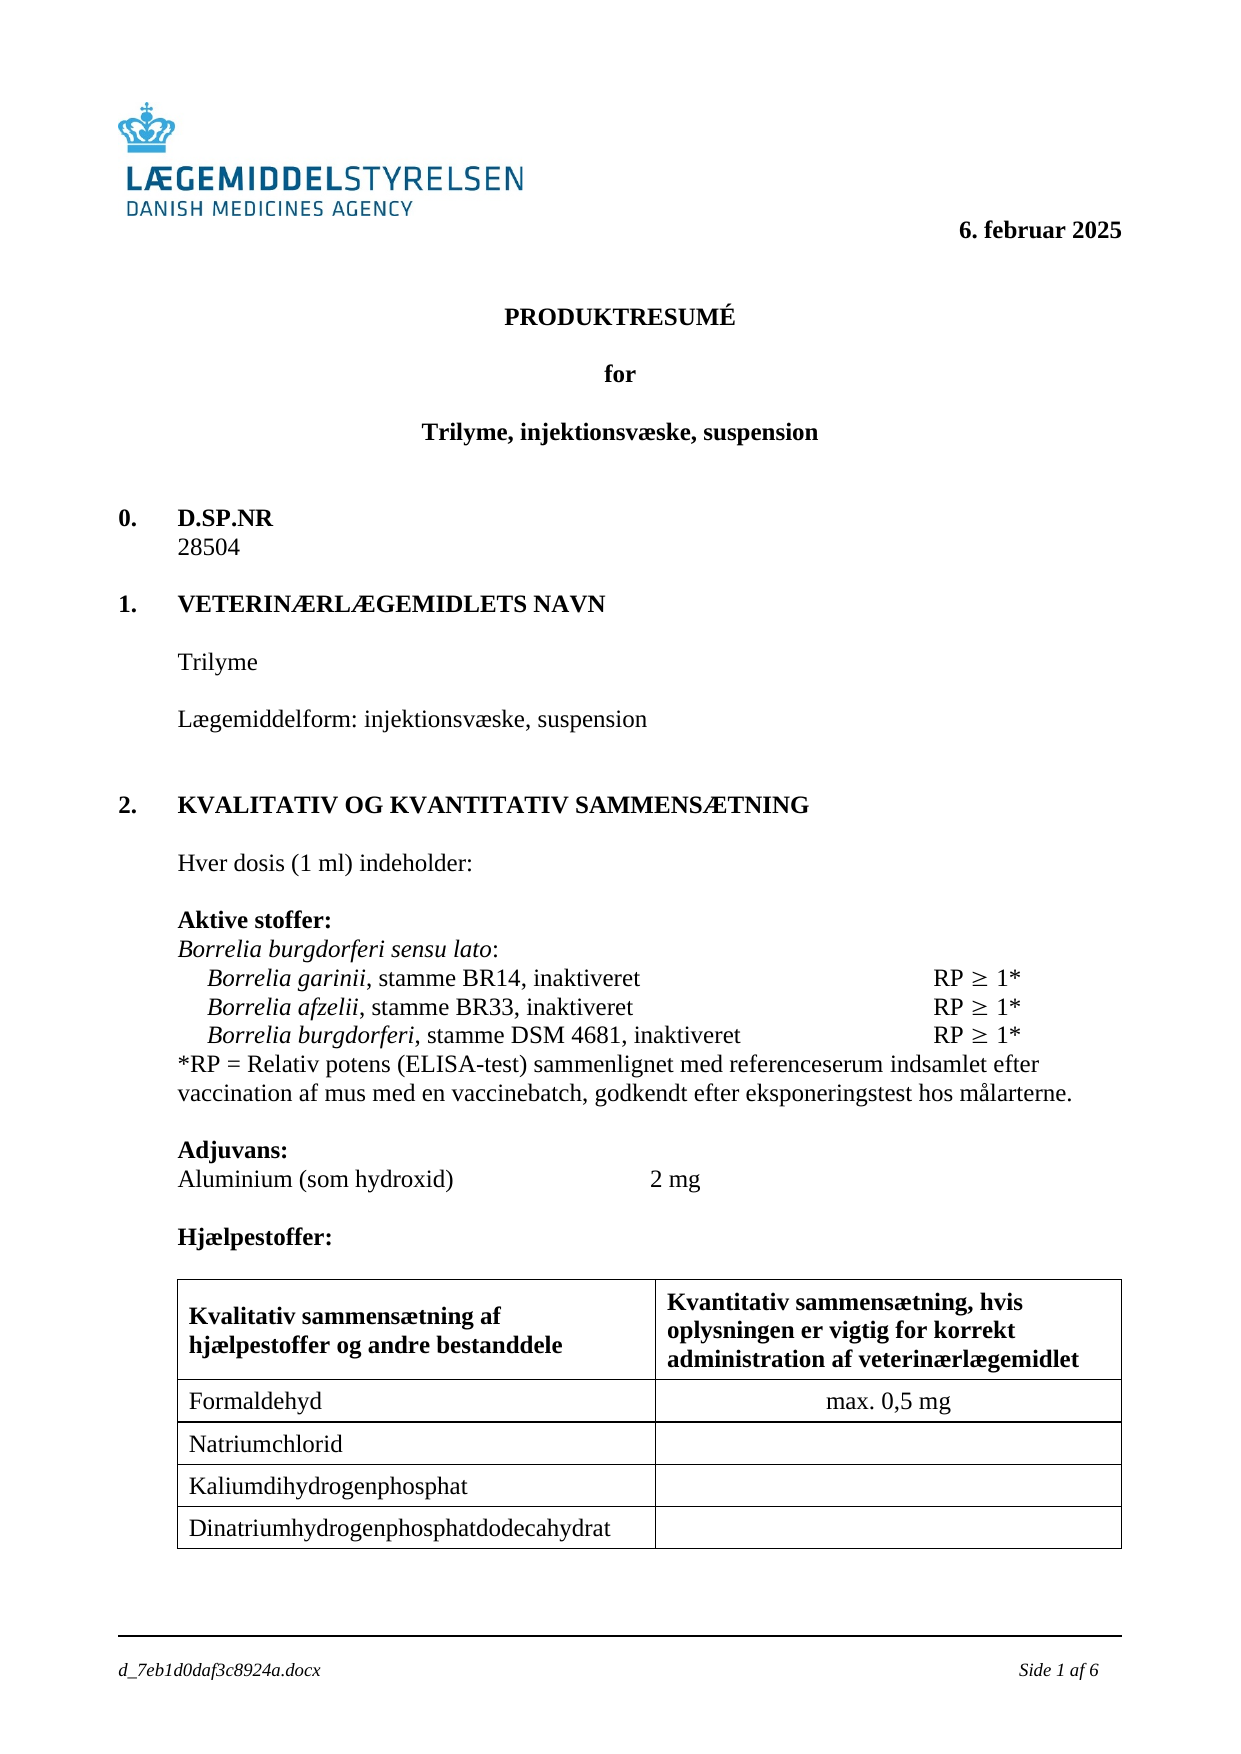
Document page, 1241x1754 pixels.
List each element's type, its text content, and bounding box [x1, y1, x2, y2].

text Lægemiddelform: injektionsvæske, suspension [177, 704, 1122, 733]
text Trilyme, injektionsvæske, suspension [118, 417, 1122, 446]
text Hjælpestoffer: [177, 1222, 1122, 1251]
table_cell max. 0,5 mg [656, 1380, 1121, 1421]
table_cell [656, 1465, 1121, 1506]
text 6. februar 2025 [118, 216, 1122, 244]
table_cell Dinatriumhydrogenphosphatdodecahydrat [178, 1507, 655, 1548]
text for [118, 359, 1122, 388]
text Aktive stoffer: [177, 906, 1122, 934]
text PRODUKTRESUMÉ [118, 302, 1122, 331]
text *RP = Relativ potens (ELISA-test) sammenlignet med referenceserum indsamlet efter vaccination af mus med en vaccinebatch, godkendt efter eksponeringstest hos målarterne. [177, 1049, 1122, 1107]
table_cell Natriumchlorid [178, 1423, 655, 1464]
text Borrelia burgdorferi sensu lato: [177, 934, 1122, 963]
text Borrelia afzelii, stamme BR33, inaktiveret RP 1* [207, 992, 1122, 1021]
text 1. VETERINÆRLÆGEMIDLETS NAVN [118, 589, 1122, 618]
table_cell Formaldehyd [178, 1380, 655, 1421]
table_cell [656, 1507, 1121, 1548]
text Aluminium (som hydroxid) 2 mg [177, 1164, 1122, 1193]
text Trilyme [177, 647, 1122, 676]
table_cell [656, 1423, 1121, 1464]
text 28504 [177, 532, 1122, 561]
table_header Kvantitativ sammensætning, hvis oplysningen er vigtig for korrekt administration af veterinærlægemidlet [656, 1280, 1121, 1379]
text Borrelia burgdorferi, stamme DSM 4681, inaktiveret RP 1* [207, 1021, 1122, 1049]
table_header Kvalitativ sammensætning af hjælpestoffer og andre bestanddele [178, 1280, 655, 1379]
picture [118, 102, 523, 216]
table_cell Kaliumdihydrogenphosphat [178, 1465, 655, 1506]
text Borrelia garinii, stamme BR14, inaktiveret RP 1* [207, 963, 1122, 992]
text 2. KVALITATIV OG KVANTITATIV SAMMENSÆTNING [118, 791, 1122, 819]
text 0. D.SP.NR [118, 503, 1122, 532]
text Adjuvans: [177, 1136, 1122, 1164]
text Hver dosis (1 ml) indeholder: [177, 848, 1122, 877]
